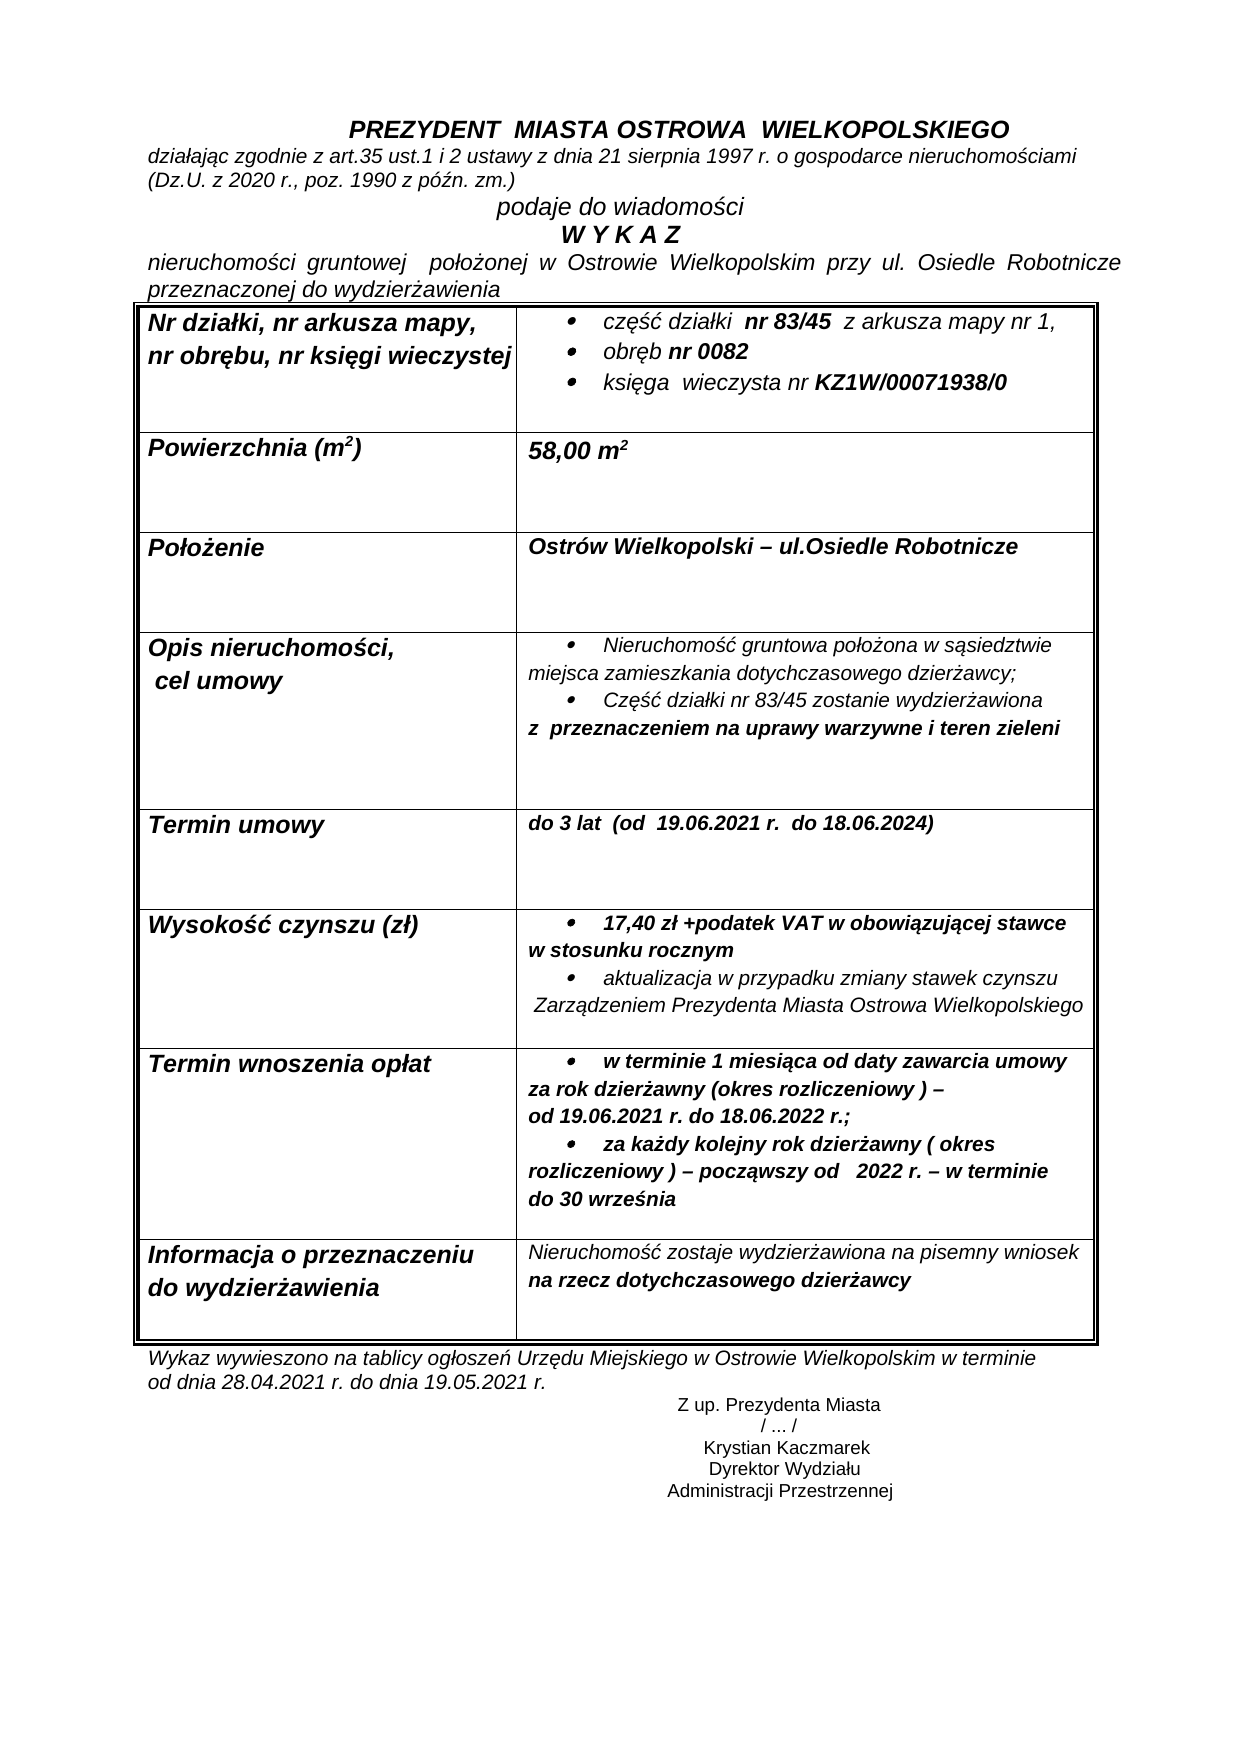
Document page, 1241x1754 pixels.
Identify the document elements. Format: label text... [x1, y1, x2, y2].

table_cell Informacja o przeznaczeniu do wydzierżawienia [140, 1240, 516, 1339]
text nieruchomości gruntowej położonej w Ostrowie Wielkopolskim przy ul. Osiedle Robotnicze przeznaczonej do wydzierżawienia [148, 249, 1122, 302]
text Wykaz wywieszono na tablicy ogłoszeń Urzędu Miejskiego w Ostrowie Wielkopolskim w terminie od dnia 28.04.2021 r. do dnia 19.05.2021 r. [148, 1346, 1122, 1393]
text Krystian Kaczmarek [148, 1437, 1093, 1458]
table_cell Termin wnoszenia opłat [140, 1049, 516, 1239]
table_cell do 3 lat (od 19.06.2021 r. do 18.06.2024) [517, 810, 1093, 909]
table_cell Ostrów Wielkopolski – ul.Osiedle Robotnicze [517, 533, 1093, 632]
table_cell 17,40 zł +podatek VAT w obowiązującej stawce w stosunku rocznym aktualizacja w przypadku zmiany stawek czynszu Zarządzeniem Prezydenta Miasta Ostrowa Wielkopolskiego [517, 910, 1093, 1048]
table_cell w terminie 1 miesiąca od daty zawarcia umowy za rok dzierżawny (okres rozliczeniowy ) – od 19.06.2021 r. do 18.06.2022 r.; za każdy kolejny rok dzierżawny ( okres rozliczeniowy ) – począwszy od 2022 r. – w terminie do 30 września [517, 1049, 1093, 1239]
table_cell Położenie [140, 533, 516, 632]
text Administracji Przestrzennej [148, 1480, 1093, 1501]
table_cell [517, 433, 1093, 532]
table_header Nr działki, nr arkusza mapy, nr obrębu, nr księgi wieczystej [140, 308, 516, 432]
text Dyrektor Wydziału [148, 1458, 1093, 1480]
table_header część działki nr 83/45 z arkusza mapy nr 1, obręb nr 0082 księga wieczysta nr KZ1W/00071938/0 [517, 308, 1093, 432]
table_cell Opis nieruchomości, cel umowy [140, 633, 516, 809]
table_cell Termin umowy [140, 810, 516, 909]
text podaje do wiadomości [148, 192, 1093, 220]
text / ... / [148, 1415, 1093, 1437]
table_cell Nieruchomość zostaje wydzierżawiona na pisemny wniosek na rzecz dotychczasowego dzierżawcy [517, 1240, 1093, 1339]
table_cell Powierzchnia (m2) [140, 433, 516, 532]
subtitle PREZYDENT MIASTA OSTROWA WIELKOPOLSKIEGO [148, 115, 1211, 144]
table_cell Nieruchomość gruntowa położona w sąsiedztwie miejsca zamieszkania dotychczasowego dzierżawcy; Część działki nr 83/45 zostanie wydzierżawiona z przeznaczeniem na uprawy warzywne i teren zieleni [517, 633, 1093, 809]
text W Y K A Z [148, 220, 1093, 249]
text działając zgodnie z art.35 ust.1 i 2 ustawy z dnia 21 sierpnia 1997 r. o gospodarce nieruchomościami (Dz.U. z 2020 r., poz. 1990 z późn. zm.) [148, 144, 1093, 192]
text Z up. Prezydenta Miasta [148, 1393, 1093, 1415]
table_cell Wysokość czynszu (zł) [140, 910, 516, 1048]
